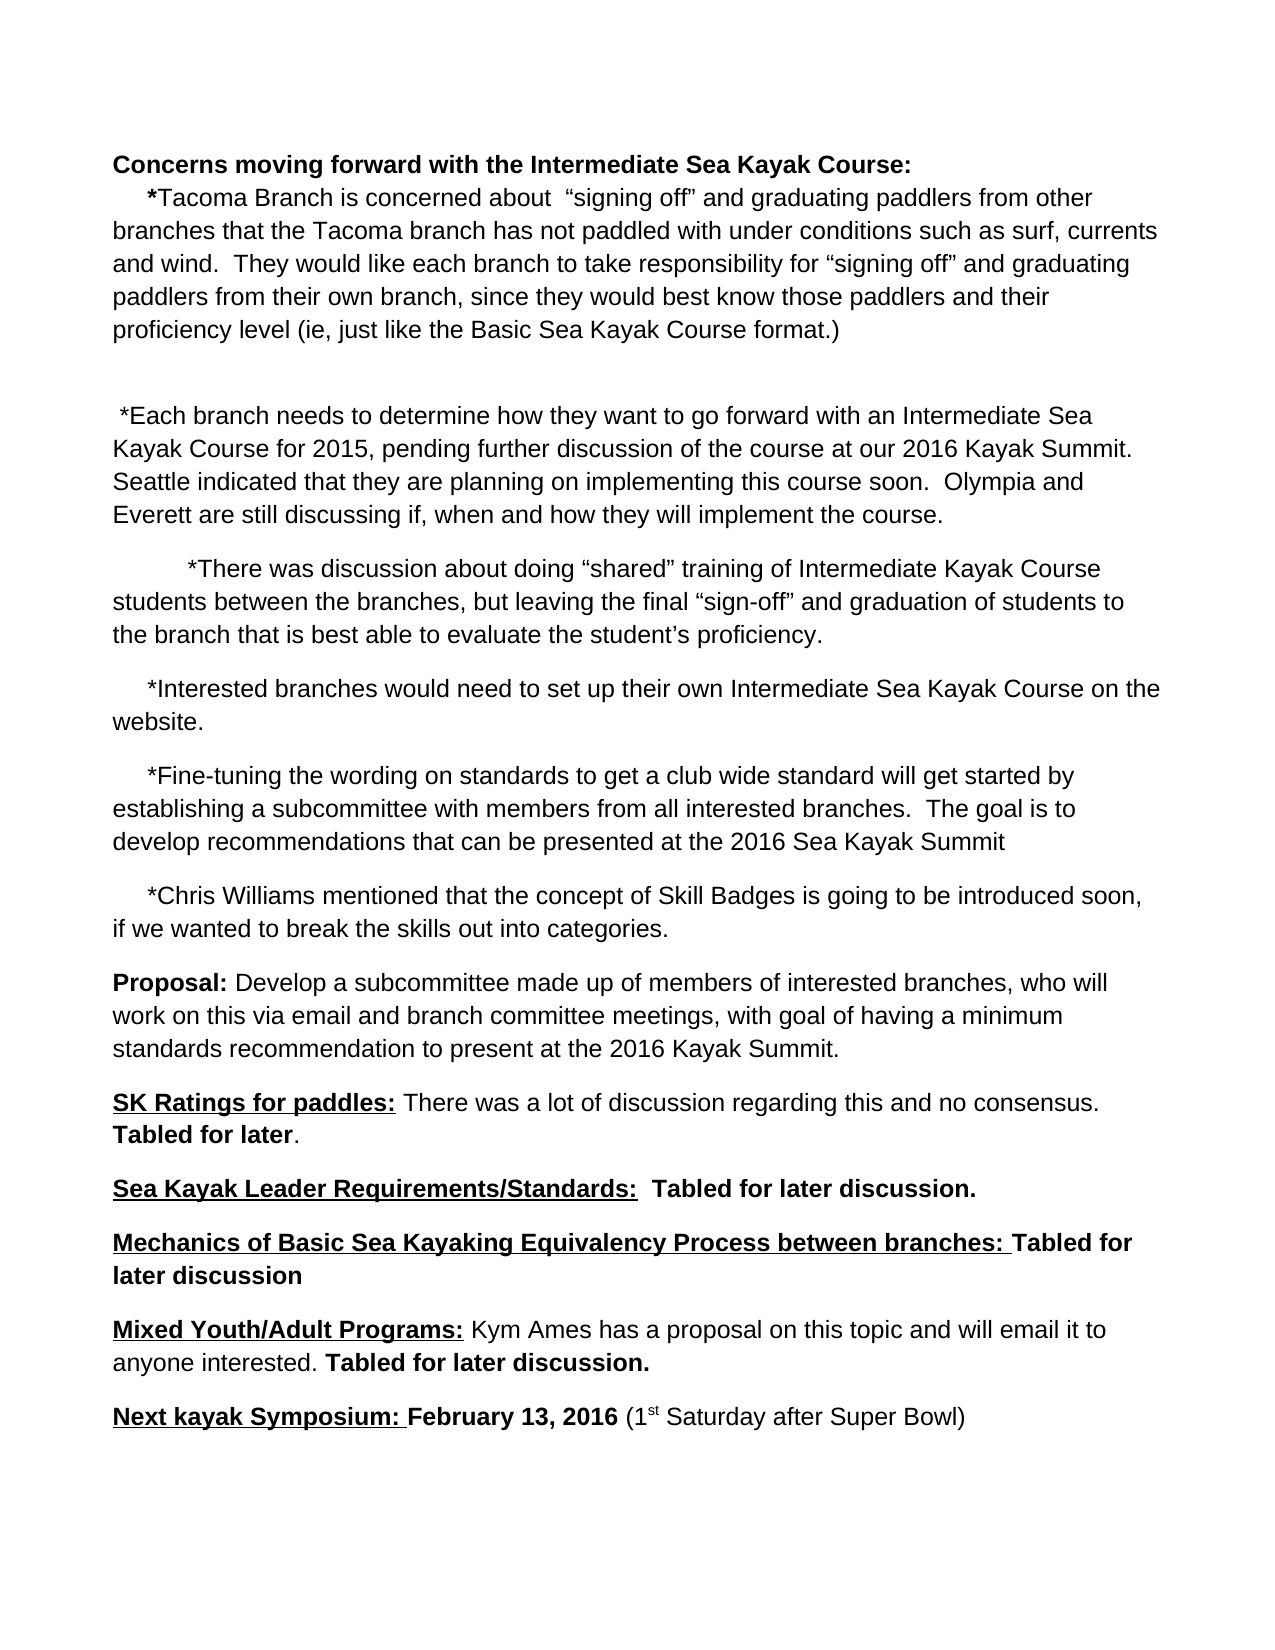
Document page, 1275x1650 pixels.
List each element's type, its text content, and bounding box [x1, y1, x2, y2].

text Concerns moving forward with the Intermediate Sea Kayak Course: *Tacoma Branch is concerned about “signing off” and graduating paddlers from other branches that the Tacoma branch has not paddled with under conditions such as surf, currents and wind. They would like each branch to take responsibility for “signing off” and graduating paddlers from their own branch, since they would best know those paddlers and their proficiency level (ie, just like the Basic Sea Kayak Course format.) [112, 150, 1162, 376]
text *There was discussion about doing “shared” training of Intermediate Kayak Course students between the branches, but leaving the final “sign-off” and graduation of students to the branch that is best able to evaluate the student’s proficiency. [112, 554, 1162, 649]
text Mixed Youth/Adult Programs: Kym Ames has a proposal on this topic and will email it to anyone interested. Tabled for later discussion. [112, 1315, 1162, 1377]
text Mechanics of Basic Sea Kayaking Equivalency Process between branches: Tabled for later discussion [112, 1228, 1162, 1290]
text *Chris Williams mentioned that the concept of Skill Badges is going to be introduced soon, if we wanted to break the skills out into categories. [112, 881, 1162, 942]
text SK Ratings for paddles: There was a lot of discussion regarding this and no consensus. Tabled for later. [112, 1087, 1162, 1149]
text Next kayak Symposium: February 13, 2016 (1st Saturday after Super Bowl) [112, 1402, 1162, 1431]
text *Interested branches would need to set up their own Intermediate Sea Kayak Course on the website. [112, 674, 1162, 736]
text *Fine-tuning the wording on standards to get a club wide standard will get started by establishing a subcommittee with members from all interested branches. The goal is to develop recommendations that can be presented at the 2016 Sea Kayak Summit [112, 761, 1162, 856]
text Proposal: Develop a subcommittee made up of members of interested branches, who will work on this via email and branch committee meetings, with goal of having a minimum standards recommendation to present at the 2016 Kayak Summit. [112, 968, 1162, 1062]
text *Each branch needs to determine how they want to go forward with an Intermediate Sea Kayak Course for 2015, pending further discussion of the course at our 2016 Kayak Summit. Seattle indicated that they are planning on implementing this course soon. Olympia and Everett are still discussing if, when and how they will implement the course. [112, 401, 1162, 529]
text Sea Kayak Leader Requirements/Standards: Tabled for later discussion. [112, 1174, 1162, 1203]
